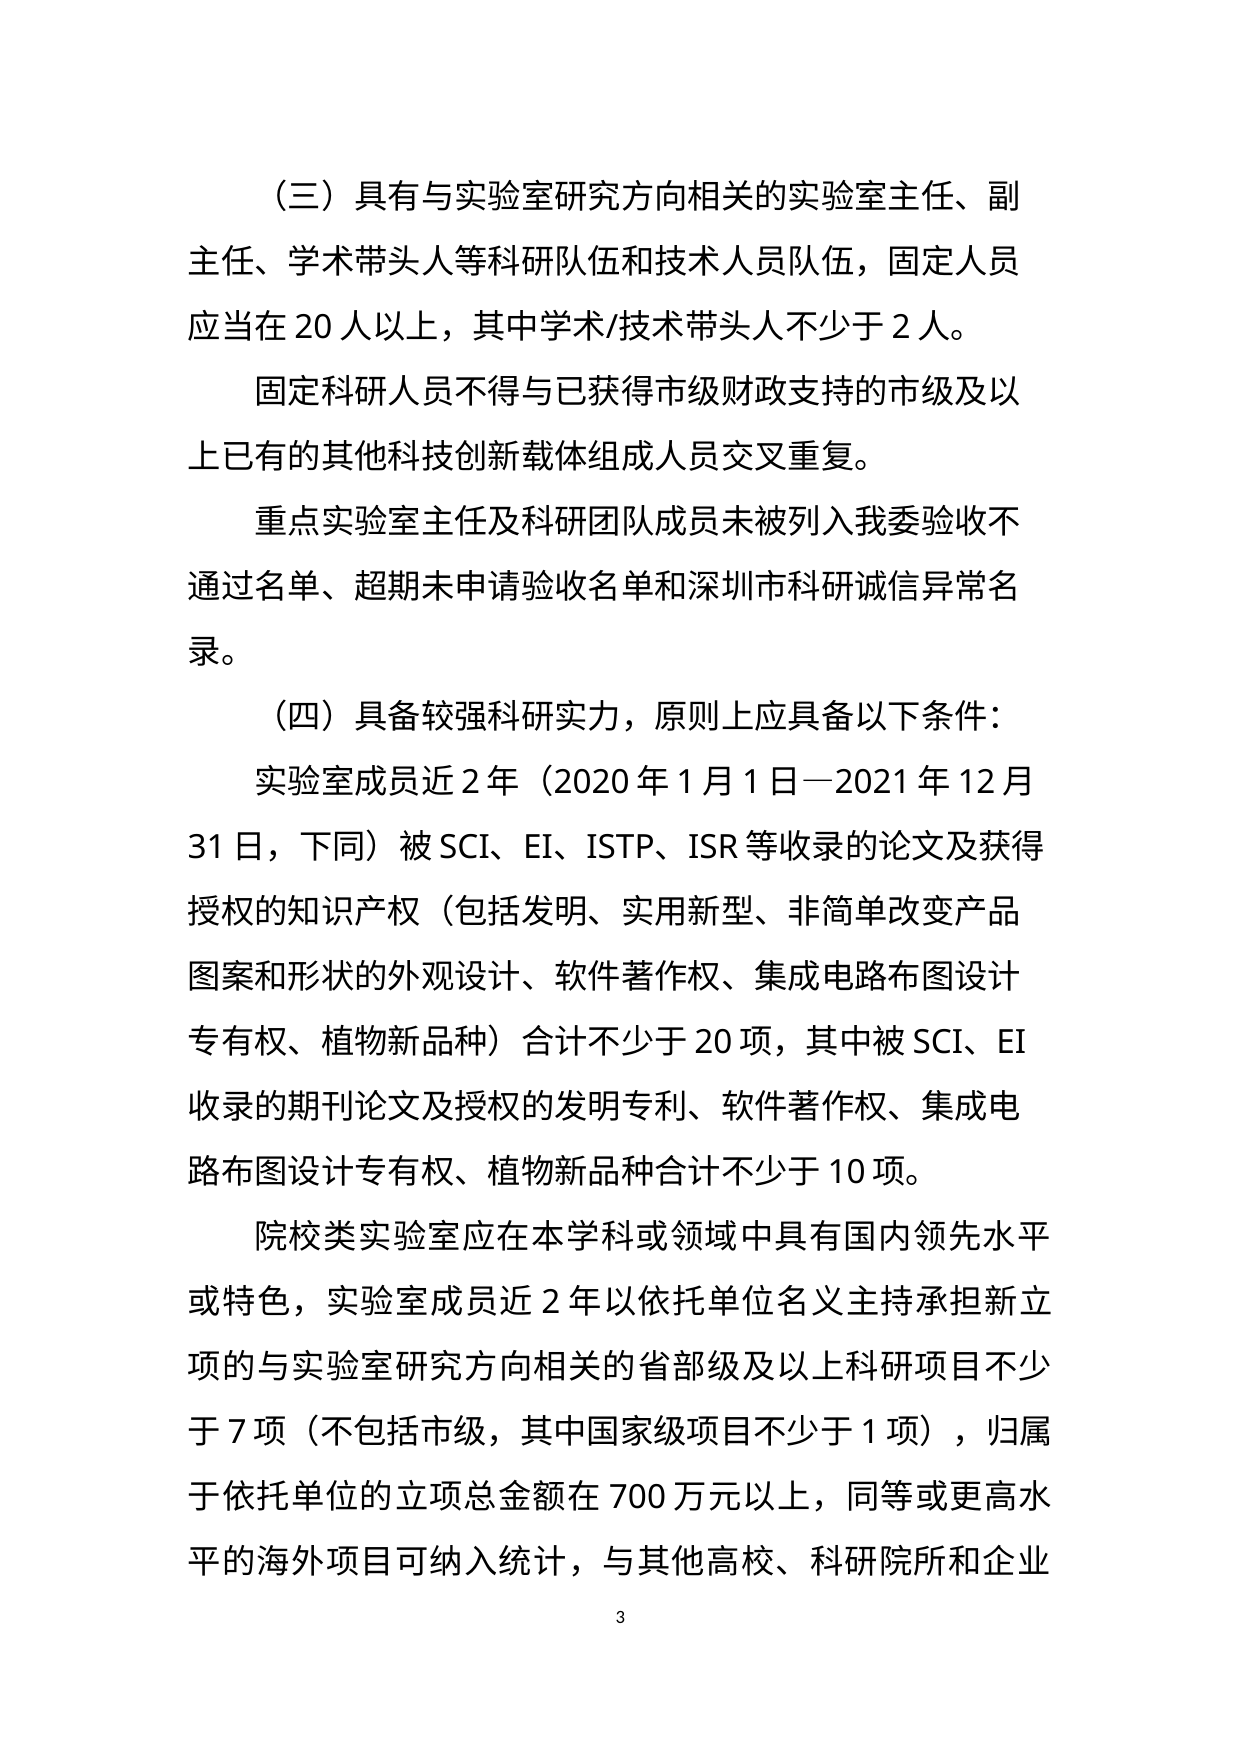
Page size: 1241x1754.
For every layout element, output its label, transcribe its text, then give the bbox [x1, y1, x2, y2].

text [187, 1202, 1053, 1592]
text 重点实验室主任及科研团队成员未被列入我委验收不通过名单、超期未申请验收名单和深圳市科研诚信异常名录。 [187, 487, 1053, 682]
text （四）具备较强科研实力，原则上应具备以下条件： [187, 682, 1053, 747]
text （三）具有与实验室研究方向相关的实验室主任、副主任、学术带头人等科研队伍和技术人员队伍，固定人员应当在20人以上，其中学术/技术带头人不少于2人。 [187, 162, 1053, 357]
text 实验室成员近2年（2020年1月1日—2021年12月31日，下同）被SCI、EI、ISTP、ISR等收录的论文及获得授权的知识产权（包括发明、实用新型、非简单改变产品图案和形状的外观设计、软件著作权、集成电路布图设计专有权、植物新品种）合计不少于20项，其中被SCI、EI收录的期刊论文及授权的发明专利、软件著作权、集成电路布图设计专有权、植物新品种合计不少于10项。 [187, 747, 1053, 1202]
text 固定科研人员不得与已获得市级财政支持的市级及以上已有的其他科技创新载体组成人员交叉重复。 [187, 357, 1053, 487]
